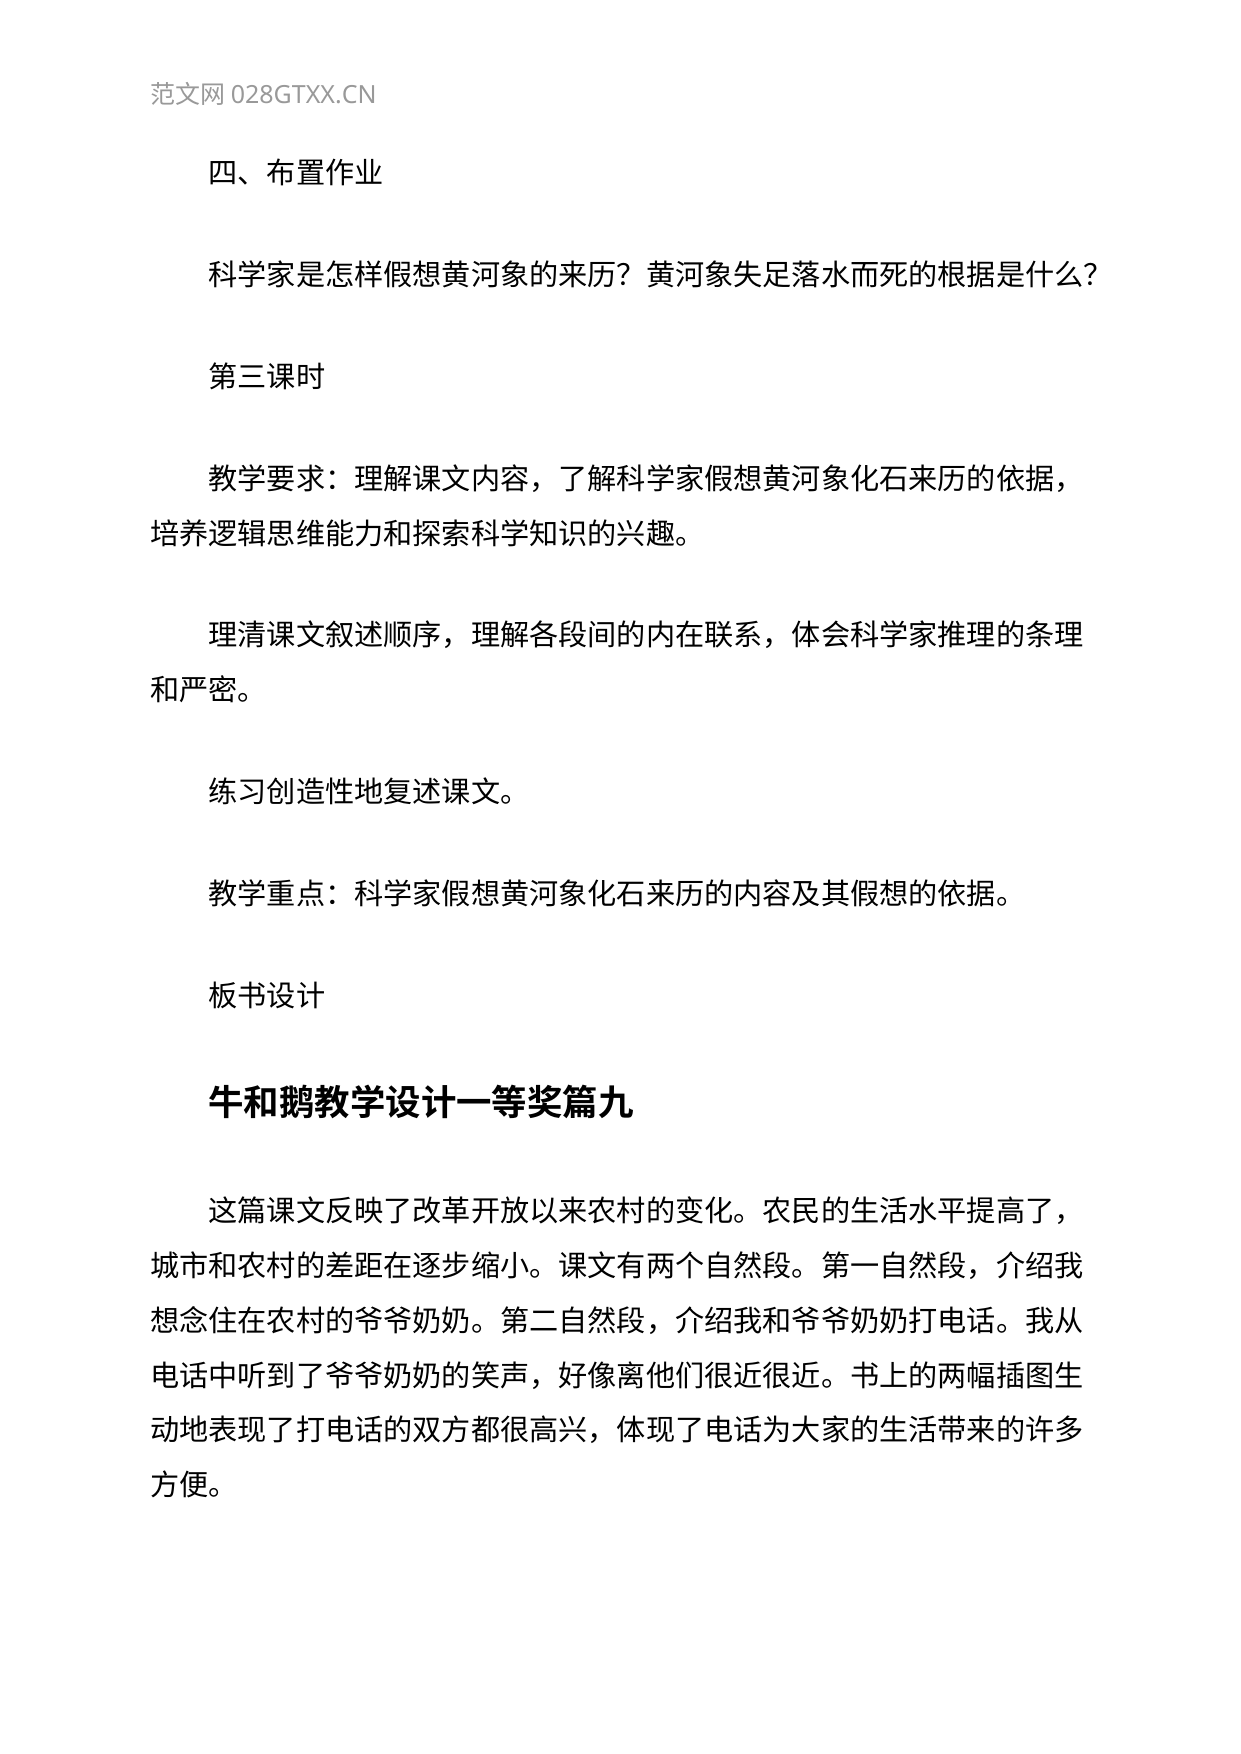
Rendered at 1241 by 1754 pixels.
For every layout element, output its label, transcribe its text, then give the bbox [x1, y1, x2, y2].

text 四、布置作业 [150, 150, 1090, 192]
text 理清课文叙述顺序，理解各段间的内在联系，体会科学家推理的条理和严密。 [150, 612, 1090, 709]
text 练习创造性地复述课文。 [150, 769, 1090, 811]
text 牛和鹅教学设计一等奖篇九 [150, 1074, 1090, 1125]
text 教学要求：理解课文内容，了解科学家假想黄河象化石来历的依据，培养逻辑思维能力和探索科学知识的兴趣。 [150, 455, 1090, 552]
text 第三课时 [150, 353, 1090, 396]
text 板书设计 [150, 972, 1090, 1014]
text 科学家是怎样假想黄河象的来历？黄河象失足落水而死的根据是什么？ [150, 252, 1090, 294]
text 教学重点：科学家假想黄河象化石来历的内容及其假想的依据。 [150, 870, 1090, 913]
text 这篇课文反映了改革开放以来农村的变化。农民的生活水平提高了，城市和农村的差距在逐步缩小。课文有两个自然段。第一自然段，介绍我想念住在农村的爷爷奶奶。第二自然段，介绍我和爷爷奶奶打电话。我从电话中听到了爷爷奶奶的笑声，好像离他们很近很近。书上的两幅插图生动地表现了打电话的双方都很高兴，体现了电话为大家的生活带来的许多方便。 [150, 1187, 1090, 1504]
